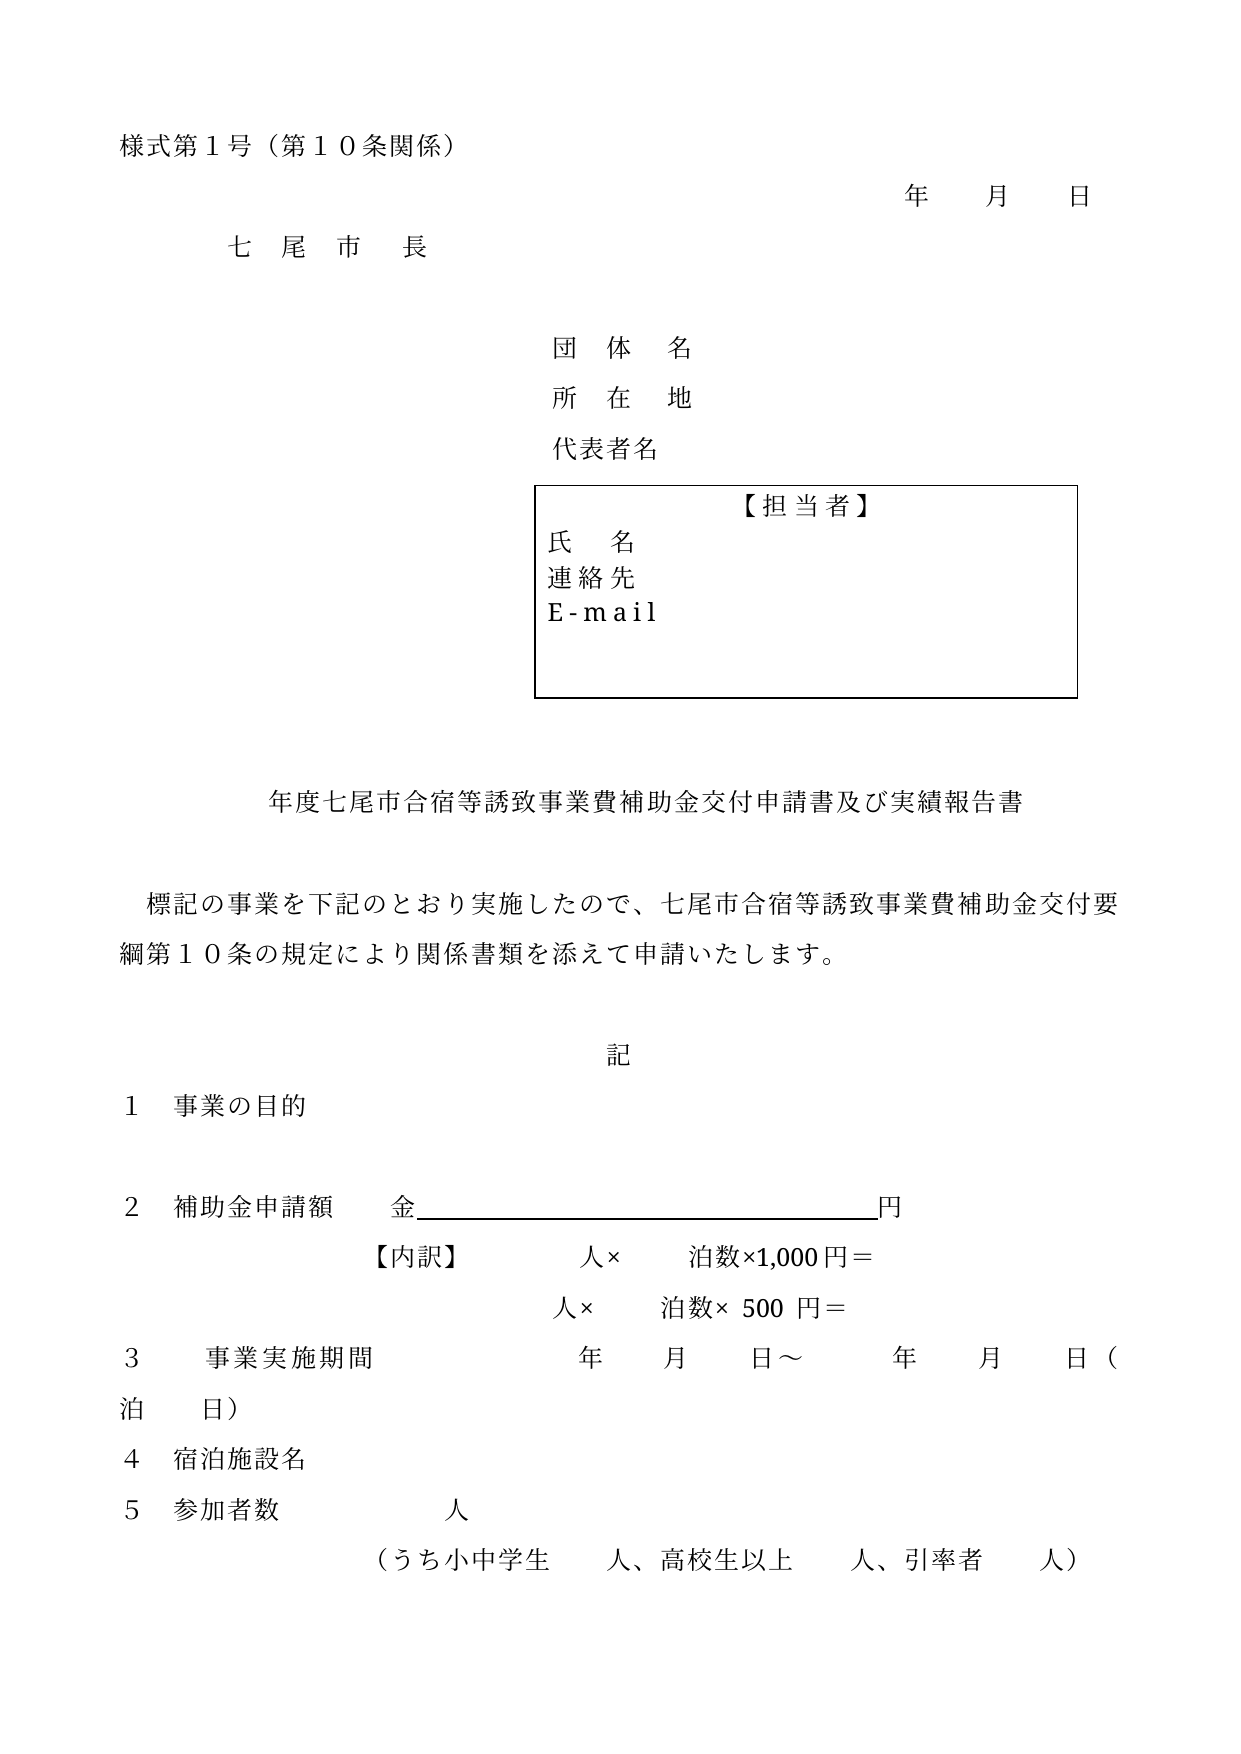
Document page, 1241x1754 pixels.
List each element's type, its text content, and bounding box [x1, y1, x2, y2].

text 様式第１号（第１０条関係） [119, 119, 1121, 170]
text 記 [119, 1028, 1121, 1079]
text 人× 泊数× 500円＝ [119, 1281, 1121, 1332]
text 代表者名 [539, 422, 1121, 473]
text 所在地 [539, 372, 1121, 422]
text ２ 補助金申請額 金 円 [119, 1180, 1121, 1231]
text 七尾市長 [200, 220, 1121, 271]
text 年度合宿等誘致事業費補助金交付申請書及び実績報告書 [119, 776, 1121, 826]
text 年 月 日 [119, 170, 1094, 220]
text ３ 事業実施期間 年 月 日～ 年 月 日（ 泊 日） [119, 1332, 1121, 1433]
text （うち小中学生 人、高校生以上 人、引率者 人） [119, 1534, 1121, 1584]
text 団体名 [539, 321, 1121, 372]
text ４ 宿泊施設名 [119, 1433, 1121, 1483]
text 標記の事業を下記のとおり実施したので、合宿等誘致事業費補助金交付要綱第１０条の規定により関係書類を添えて申請いたします。 [119, 877, 1121, 978]
text ５ 参加者数 人 [119, 1483, 1121, 1534]
text 【内訳】 人× 泊数×1,000円＝ [119, 1231, 1121, 1281]
text １ 事業の目的 [119, 1079, 1121, 1129]
